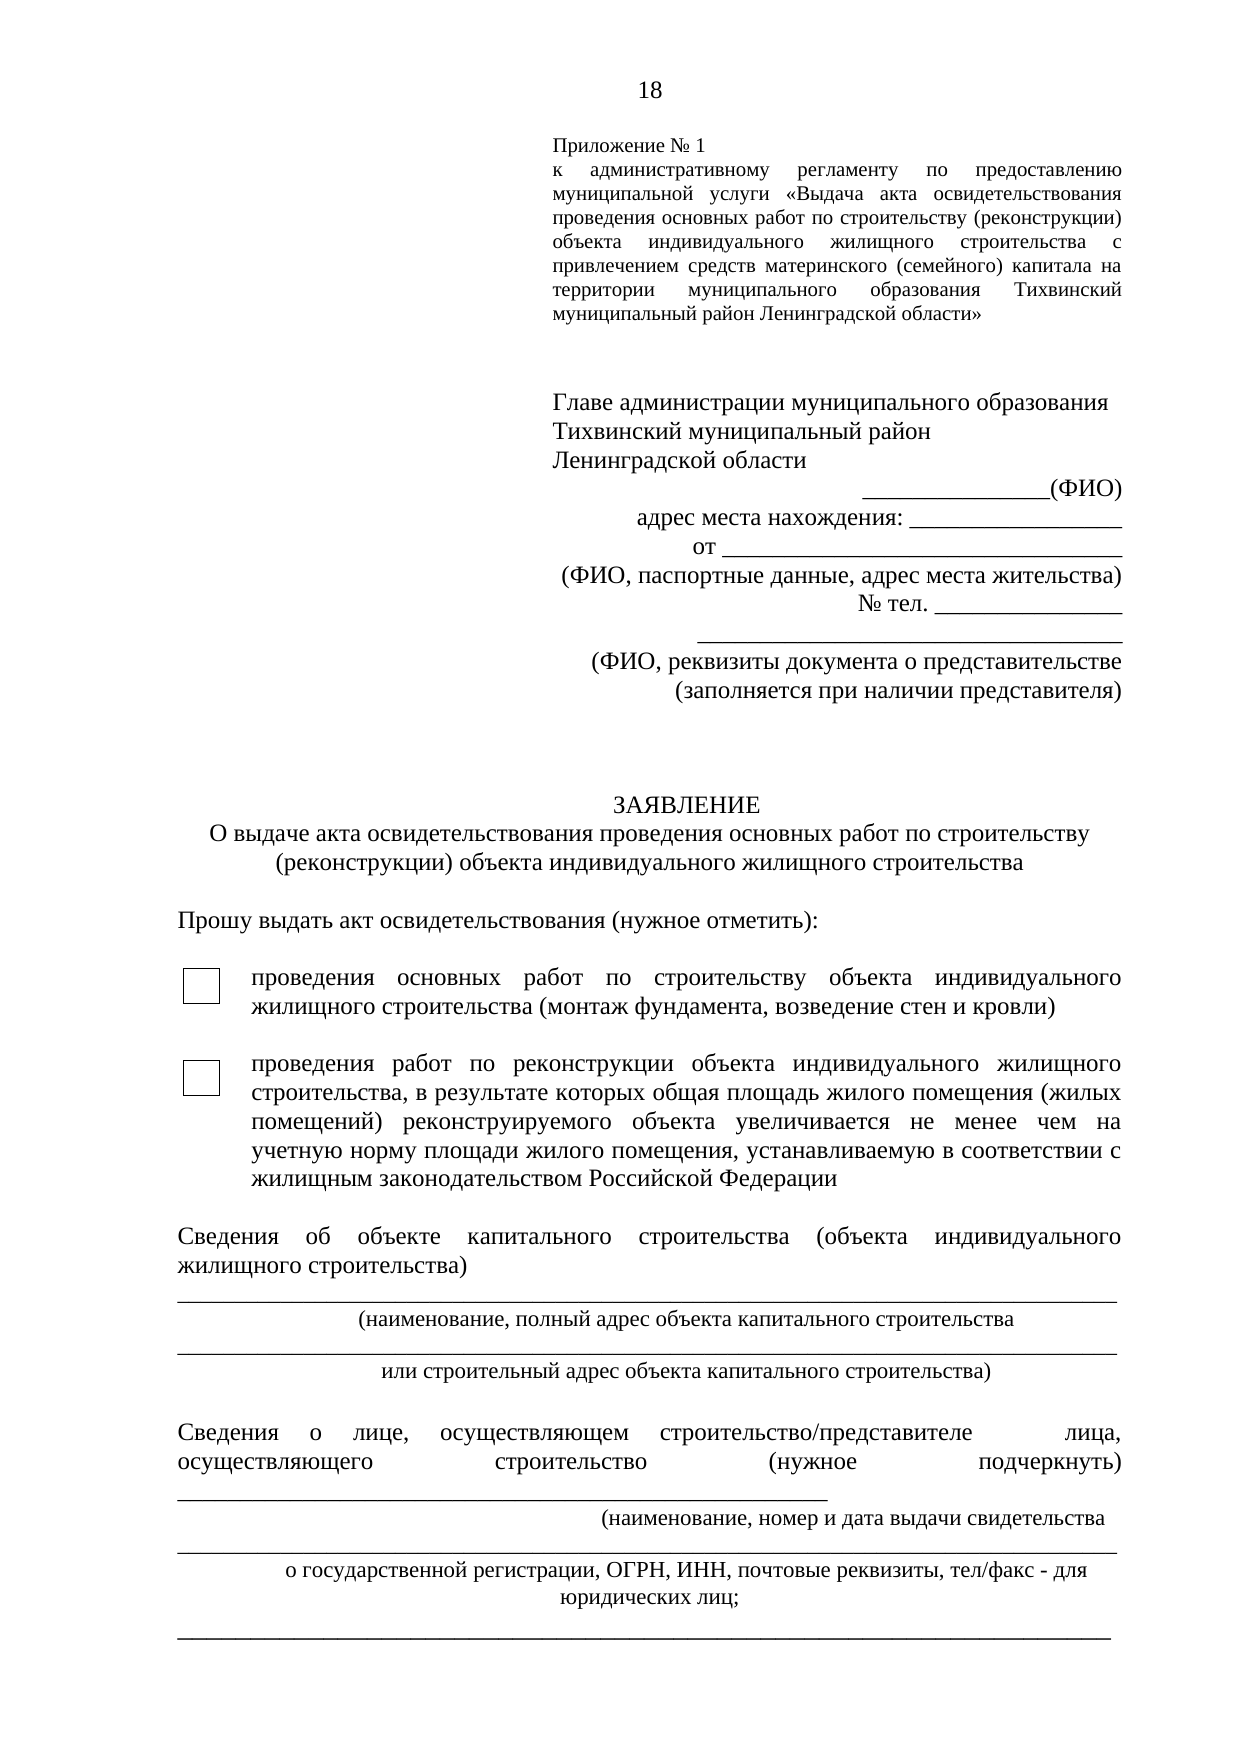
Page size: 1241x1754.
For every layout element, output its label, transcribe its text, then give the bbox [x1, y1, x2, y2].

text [177, 1609, 1122, 1643]
text № тел. _______________ [177, 588, 1122, 617]
text Сведения об объекте капитального строительства (объекта индивидуального жилищного строительства) [177, 1221, 1122, 1278]
text Прошу выдать акт освидетельствования (нужное отметить): [177, 905, 1122, 933]
text Приложение № 1 [552, 132, 1122, 157]
text Сведения о лице, осуществляющем строительство/представителе лица, осуществляющего строительство (нужное подчеркнуть) ____________________________________________________ [177, 1417, 1122, 1504]
text __________________________________ [177, 617, 1122, 646]
text Главе администрации муниципального образования [552, 387, 1122, 416]
text проведения работ по реконструкции объекта индивидуального жилищного строительства, в результате которых общая площадь жилого помещения (жилых помещений) реконструируемого объекта увеличивается не менее чем на учетную норму площади жилого помещения, устанавливаемую в соответствии с жилищным законодательством Российской Федерации [192, 1048, 1122, 1192]
text О выдаче акта освидетельствования проведения основных работ по строительству (реконструкции) объекта индивидуального жилищного строительства [177, 818, 1122, 876]
text (ФИО, реквизиты документа о представительстве [177, 646, 1122, 675]
text к административному регламенту по предоставлению муниципальной услуги «Выдача акта освидетельствования проведения основных работ по строительству (реконструкции) объекта индивидуального жилищного строительства с привлечением средств материнского (семейного) капитала на территории муниципального образования Тихвинский муниципальный район Ленинградской области» [552, 157, 1122, 325]
text (заполняется при наличии представителя) [177, 675, 1122, 703]
text или строительный адрес объекта капитального строительства) [177, 1358, 1122, 1384]
text __________________________________________________________________________________ [177, 1278, 1122, 1305]
text ЗАЯВЛЕНИЕ [177, 790, 1122, 818]
text __________________________________________________________________________________ [177, 1331, 1122, 1358]
text (наименование, номер и дата выдачи свидетельства [177, 1504, 1122, 1530]
text __________________________________________________________________________________ [177, 1530, 1122, 1556]
text (ФИО, паспортные данные, адрес места жительства) [177, 560, 1122, 588]
text от ________________________________ [177, 531, 1122, 560]
text _______________(ФИО) [177, 473, 1122, 502]
text проведения основных работ по строительству объекта индивидуального жилищного строительства (монтаж фундамента, возведение стен и кровли) [251, 962, 1122, 1020]
text адрес места нахождения: _________________ [177, 502, 1122, 531]
text Тихвинский муниципальный район [552, 416, 1122, 445]
text Ленинградской области [552, 445, 1122, 473]
text (наименование, полный адрес объекта капитального строительства [177, 1305, 1122, 1331]
text о государственной регистрации, ОГРН, ИНН, почтовые реквизиты, тел/факс - для юридических лиц; [177, 1556, 1122, 1609]
